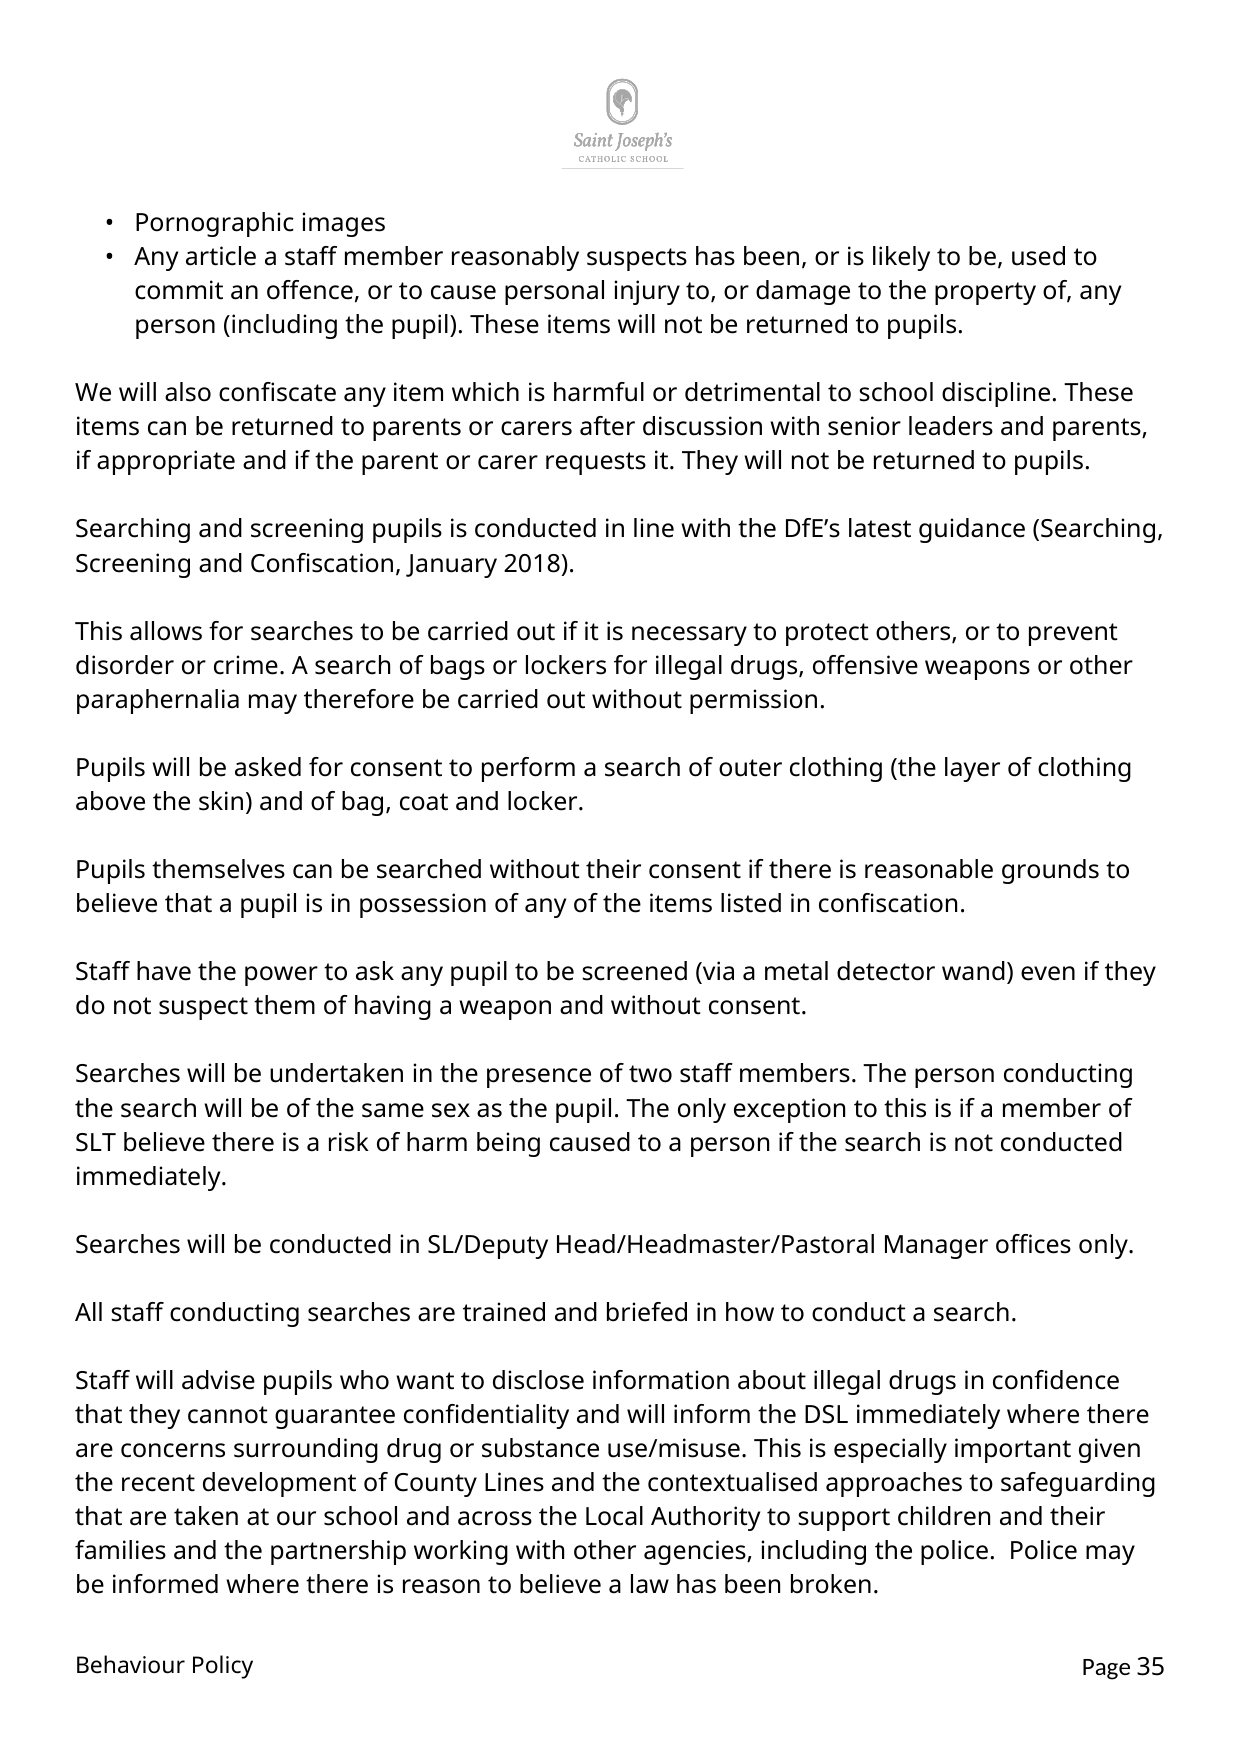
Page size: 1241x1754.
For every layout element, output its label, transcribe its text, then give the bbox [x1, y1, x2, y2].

list Any article a staff member reasonably suspects has been, or is likely to be, used to commit an offence, or to cause personal injury to, or damage to the property of, any person (including the pupil). These items will not be returned to pupils. [104, 239, 1165, 341]
text Searches will be conducted in SL/Deputy Head/Headmaster/Pastoral Manager offices only. [75, 1226, 1165, 1261]
text Staff will advise pupils who want to disclose information about illegal drugs in confidence that they cannot guarantee confidentiality and will inform the DSL immediately where there are concerns surrounding drug or substance use/misuse. This is especially important given the recent development of County Lines and the contextualised approaches to safeguarding that are taken at our school and across the Local Authority to support children and their families and the partnership working with other agencies, including the police. Police may be informed where there is reason to believe a law has been broken. [75, 1363, 1165, 1601]
text Staff have the power to ask any pupil to be screened (via a metal detector wand) even if they do not suspect them of having a weapon and without consent. [75, 954, 1165, 1022]
text Pupils themselves can be searched without their consent if there is reasonable grounds to believe that a pupil is in possession of any of the items listed in confiscation. [75, 852, 1165, 920]
text Pupils will be asked for consent to perform a search of outer clothing (the layer of clothing above the skin) and of bag, coat and locker. [75, 749, 1165, 818]
list Pornographic images [104, 204, 1165, 239]
text Searching and screening pupils is conducted in line with the DfE’s latest guidance (Searching, Screening and Confiscation, January 2018). [75, 511, 1165, 579]
text This allows for searches to be carried out if it is necessary to protect others, or to prevent disorder or crime. A search of bags or lockers for illegal drugs, offensive weapons or other paraphernalia may therefore be carried out without permission. [75, 613, 1165, 716]
picture [556, 73, 689, 174]
text We will also confiscate any item which is harmful or detrimental to school discipline. These items can be returned to parents or carers after discussion with senior leaders and parents, if appropriate and if the parent or carer requests it. They will not be returned to pupils. [75, 375, 1165, 477]
text Searches will be undertaken in the presence of two staff members. The person conducting the search will be of the same sex as the pupil. The only exception to this is if a member of SLT believe there is a risk of harm being caused to a person if the search is not conducted immediately. [75, 1056, 1165, 1192]
text All staff conducting searches are trained and briefed in how to conduct a search. [75, 1294, 1165, 1329]
